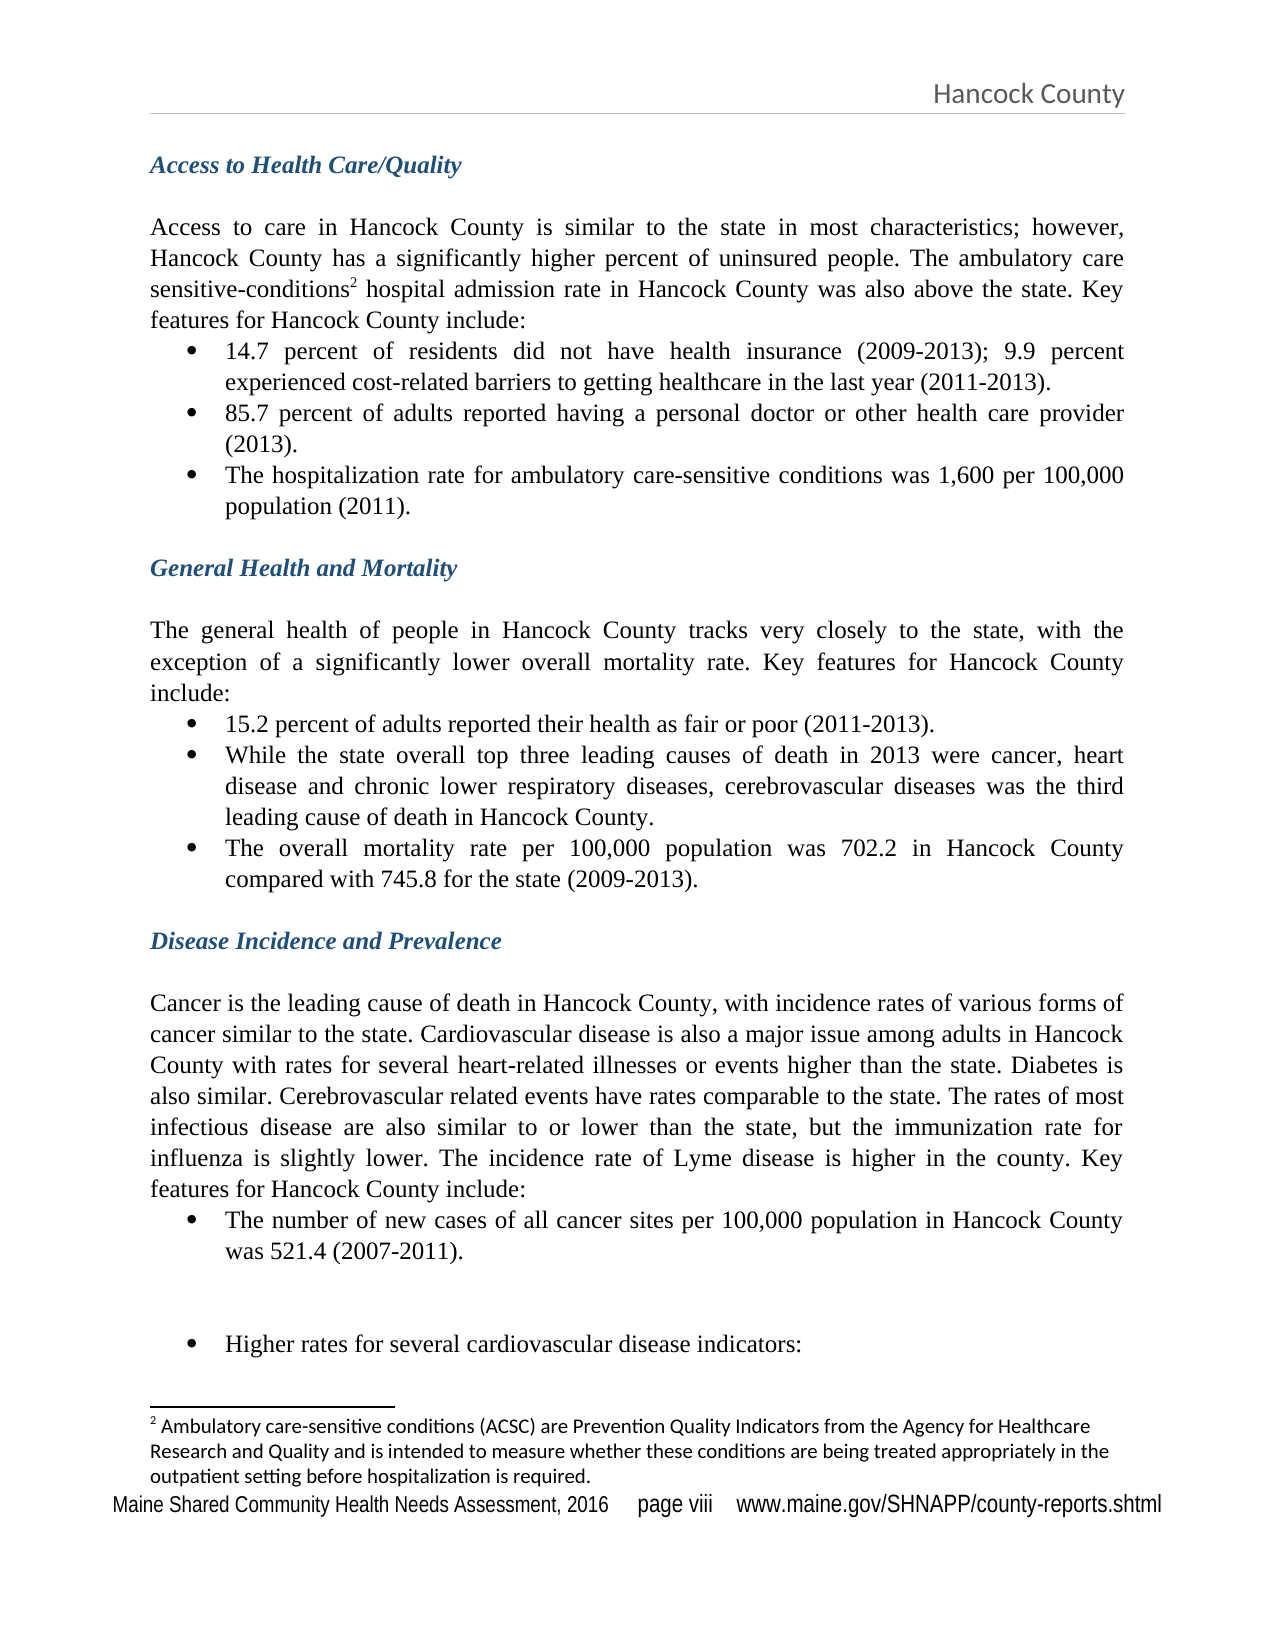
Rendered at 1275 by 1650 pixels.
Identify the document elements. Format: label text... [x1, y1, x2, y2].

text Cancer is the leading cause of death in Hancock County, with incidence rates of various forms of cancer similar to the state. Cardiovascular disease is also a major issue among adults in Hancock County with rates for several heart-related illnesses or events higher than the state. Diabetes is also similar. Cerebrovascular related events have rates comparable to the state. The rates of most infectious disease are also similar to or lower than the state, but the immunization rate for influenza is slightly lower. The incidence rate of Lyme disease is higher in the county. Key features for Hancock County include: [150, 988, 1125, 1203]
text Access to Health Care/Quality [150, 150, 1125, 179]
text Access to care in Hancock County is similar to the state in most characteristics; however, Hancock County has a significantly higher percent of uninsured people. The ambulatory care sensitive-conditions hospital admission rate in Hancock County was also above the state. Key features for Hancock County include: [150, 212, 1125, 334]
text General Health and Mortality [150, 553, 1125, 582]
list The overall mortality rate per 100,000 population was 702.2 in Hancock County compared with 745.8 for the state (2009-2013). [187, 833, 1125, 893]
list While the state overall top three leading causes of death in 2013 were cancer, heart disease and chronic lower respiratory diseases, cerebrovascular diseases was the third leading cause of death in Hancock County. [187, 740, 1125, 831]
text The general health of people in Hancock County tracks very closely to the state, with the exception of a significantly lower overall mortality rate. Key features for Hancock County include: [150, 616, 1125, 706]
list 85.7 percent of adults reported having a personal doctor or other health care provider (2013). [187, 398, 1125, 458]
list 15.2 percent of adults reported their health as fair or poor (2011-2013). [187, 709, 1125, 737]
list The number of new cases of all cancer sites per 100,000 population in Hancock County was 521.4 (2007-2011). [187, 1205, 1125, 1265]
list Higher rates for several cardiovascular disease indicators: [187, 1329, 1125, 1358]
list The hospitalization rate for ambulatory care-sensitive conditions was 1,600 per 100,000 population (2011). [187, 460, 1125, 520]
list 14.7 percent of residents did not have health insurance (2009-2013); 9.9 percent experienced cost-related barriers to getting healthcare in the last year (2011-2013). [187, 336, 1125, 396]
text Disease Incidence and Prevalence [150, 926, 1125, 955]
